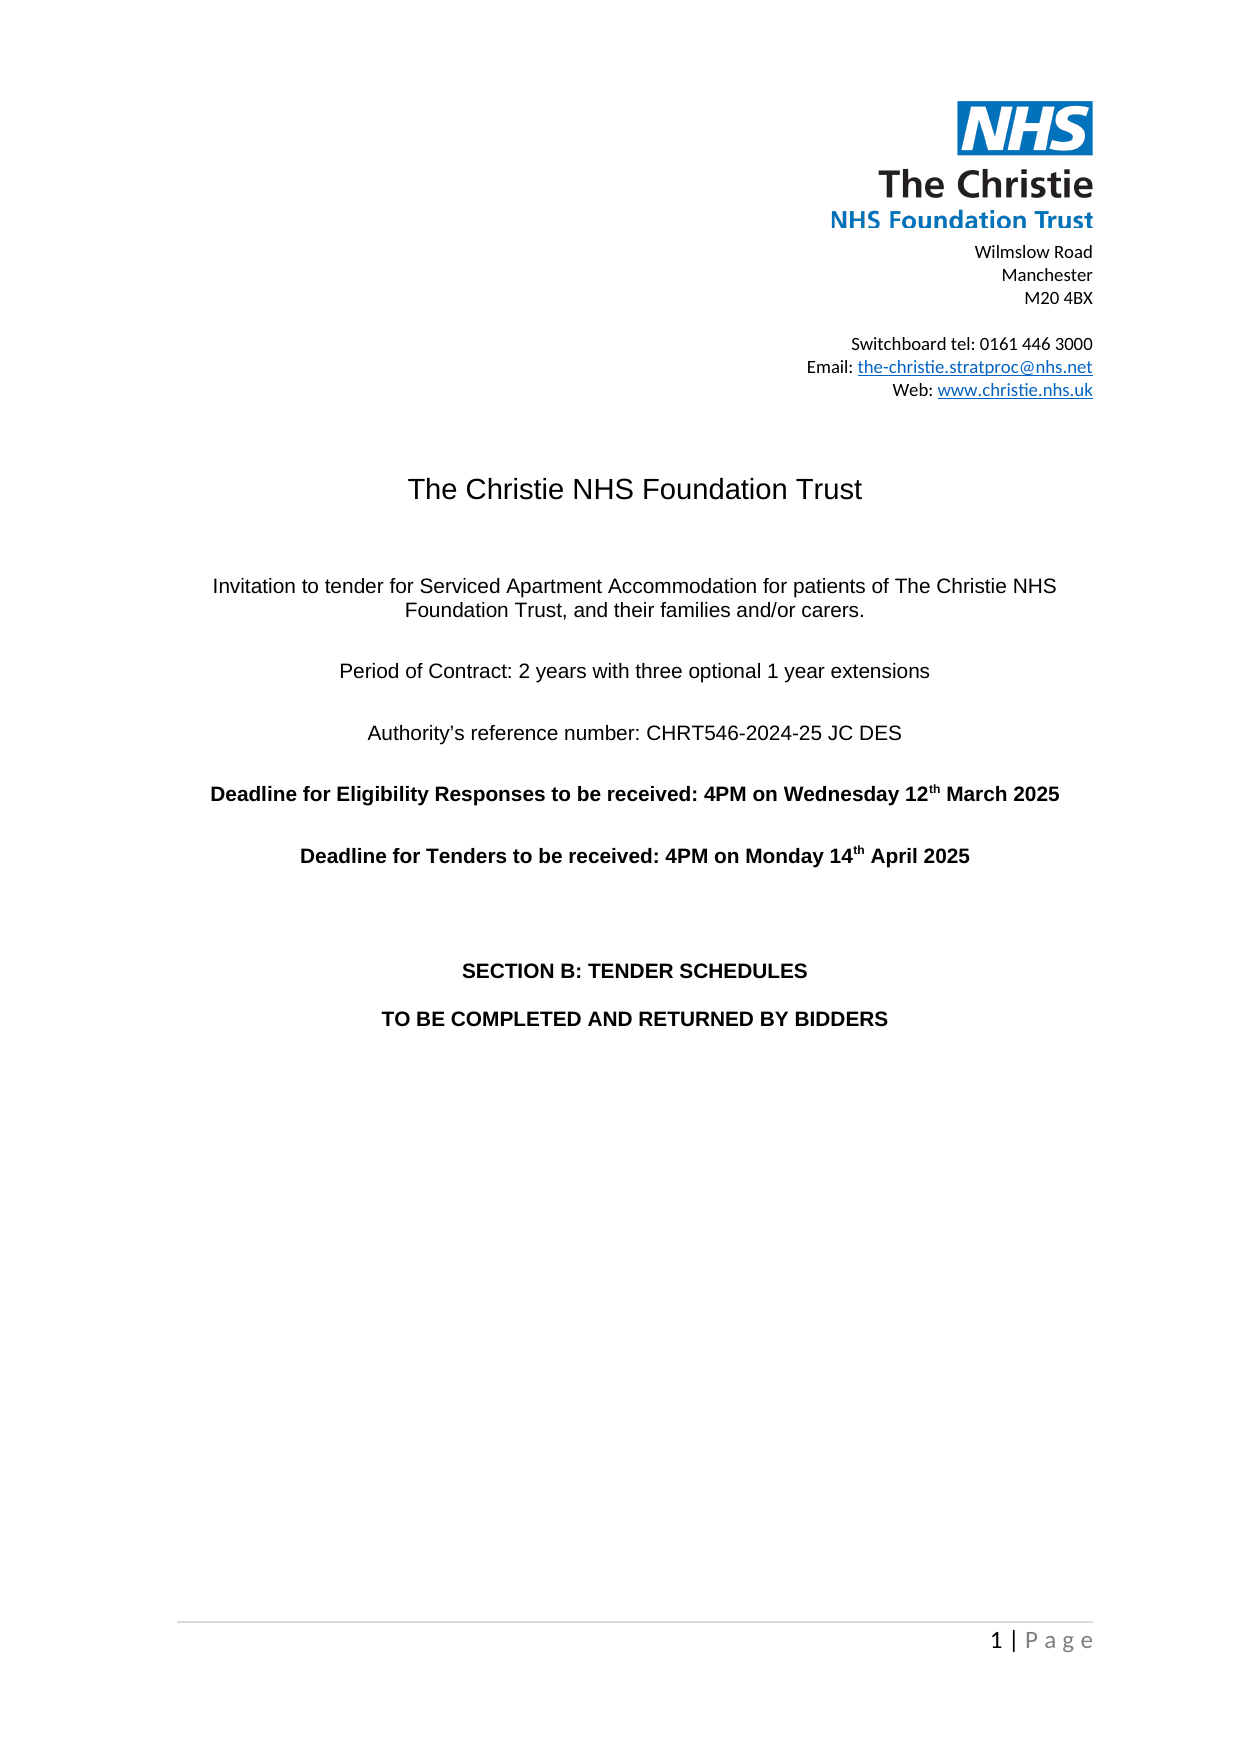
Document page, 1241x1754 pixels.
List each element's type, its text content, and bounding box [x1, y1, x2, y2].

text M20 4BX [177, 286, 1093, 309]
text Manchester [177, 263, 1093, 286]
text TO BE COMPLETED AND RETURNED BY BIDDERS [177, 1007, 1093, 1031]
text Email: the-christie.stratproc@nhs.net [177, 355, 1093, 378]
subtitle Deadline for Eligibility Responses to be received: 4PM on Wednesday 12th March 2025 [177, 782, 1093, 806]
text Switchboard tel: 0161 446 3000 [177, 332, 1093, 355]
text SECTION B: TENDER SCHEDULES [177, 959, 1093, 983]
subtitle Deadline for Tenders to be received: 4PM on Monday 14th April 2025 [177, 843, 1093, 867]
subtitle Period of Contract: 2 years with three optional 1 year extensions [177, 659, 1093, 683]
subtitle Authority’s reference number: CHRT546-2024-25 JC DES [177, 721, 1093, 744]
text Wilmslow Road [177, 240, 1093, 263]
text The Christie NHS Foundation Trust [177, 472, 1093, 506]
text Web: www.christie.nhs.uk [177, 378, 1093, 401]
subtitle Invitation to tender for Serviced Apartment Accommodation for patients of The Christie NHS Foundation Trust, and their families and/or carers. [177, 574, 1093, 622]
